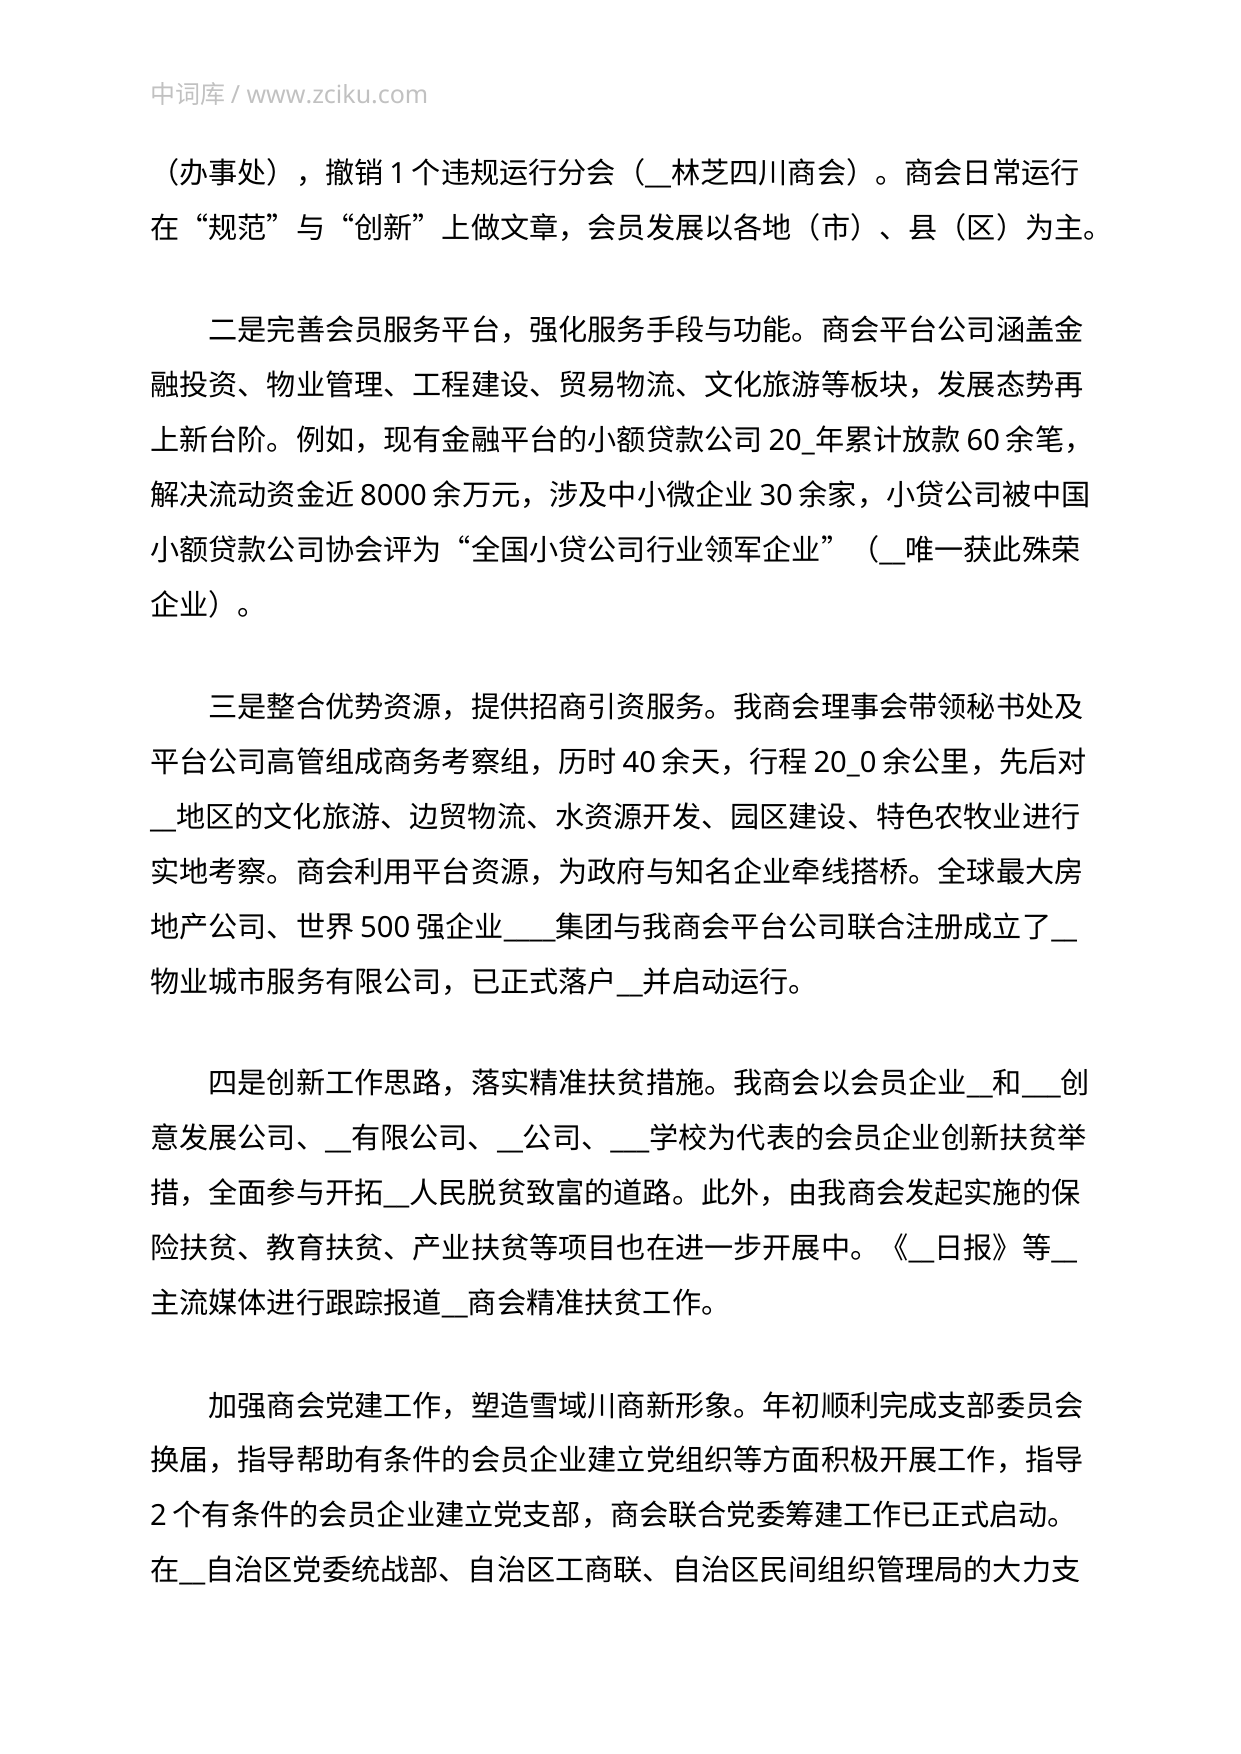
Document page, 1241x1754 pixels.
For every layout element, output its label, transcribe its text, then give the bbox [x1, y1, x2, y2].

text 四是创新工作思路，落实精准扶贫措施。我商会以会员企业__和___创意发展公司、__有限公司、__公司、___学校为代表的会员企业创新扶贫举措，全面参与开拓__人民脱贫致富的道路。此外，由我商会发起实施的保险扶贫、教育扶贫、产业扶贫等项目也在进一步开展中。《__日报》等__主流媒体进行跟踪报道__商会精准扶贫工作。 [150, 1060, 1090, 1322]
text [150, 1382, 1090, 1589]
text 二是完善会员服务平台，强化服务手段与功能。商会平台公司涵盖金融投资、物业管理、工程建设、贸易物流、文化旅游等板块，发展态势再上新台阶。例如，现有金融平台的小额贷款公司20_年累计放款60余笔，解决流动资金近8000余万元，涉及中小微企业30余家，小贷公司被中国小额贷款公司协会评为“全国小贷公司行业领军企业”（__唯一获此殊荣企业）。 [150, 307, 1090, 624]
text 三是整合优势资源，提供招商引资服务。我商会理事会带领秘书处及平台公司高管组成商务考察组，历时40余天，行程20_0余公里，先后对__地区的文化旅游、边贸物流、水资源开发、园区建设、特色农牧业进行实地考察。商会利用平台资源，为政府与知名企业牵线搭桥。全球最大房地产公司、世界500强企业____集团与我商会平台公司联合注册成立了__物业城市服务有限公司，已正式落户__并启动运行。 [150, 683, 1090, 1001]
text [150, 150, 1090, 247]
